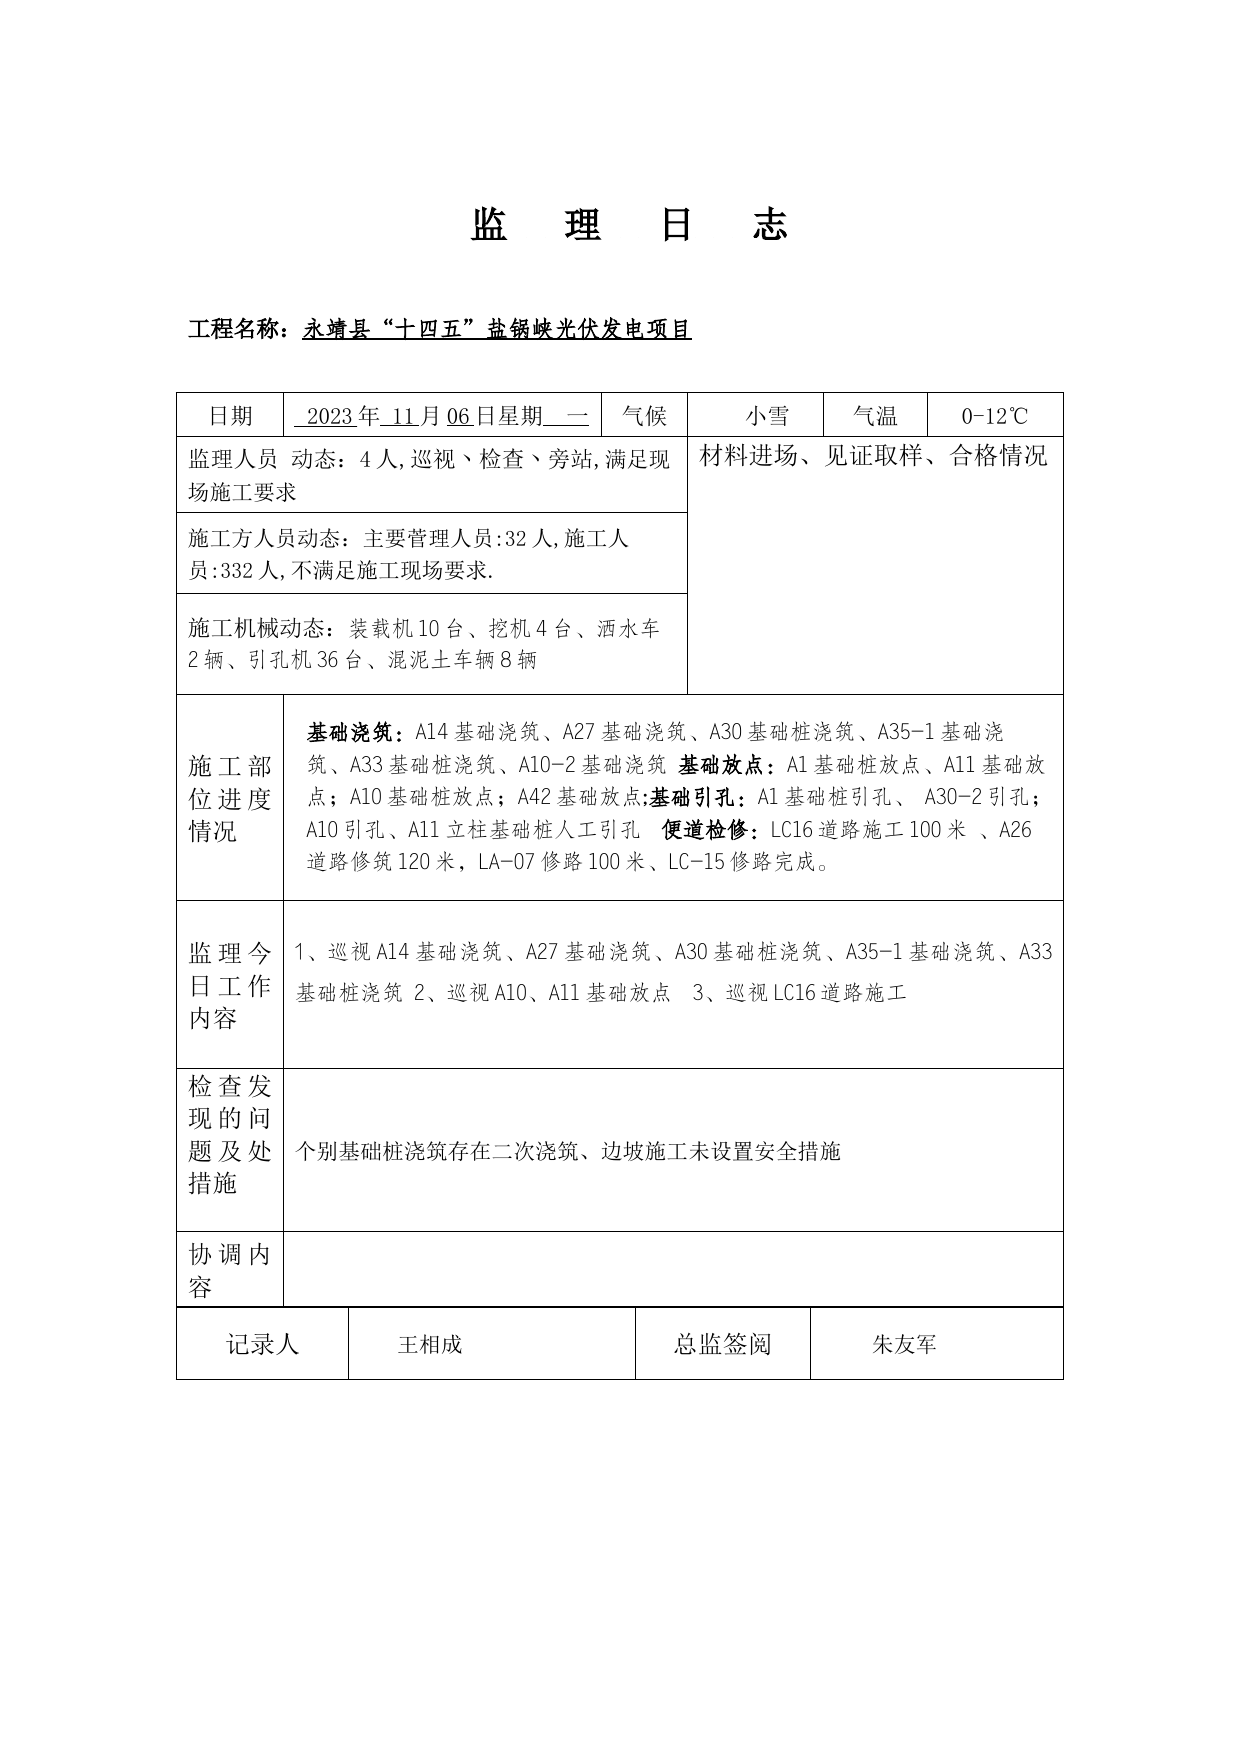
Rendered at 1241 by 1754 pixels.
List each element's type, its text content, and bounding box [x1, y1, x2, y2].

table_header 日期 [177, 393, 283, 436]
table_cell 材料进场、见证取样、合格情况 [688, 437, 1063, 694]
table_cell 总监签阅 [636, 1308, 810, 1379]
table_header 0-12℃ [928, 393, 1063, 436]
table_header 气温 [824, 393, 927, 436]
table_header 2023年 11月06日星期 一 [284, 393, 601, 436]
table_header 小雪 [688, 393, 823, 436]
table_cell 1、巡视A14基础浇筑、A27基础浇筑、A30基础桩浇筑、A35-1基础浇筑、A33基础桩浇筑 2、巡视A10、A11基础放点 3、巡视LC16道路施工 [284, 901, 1063, 1067]
subtitle 监 理 日 志 [187, 189, 1053, 254]
table_cell 记录人 [177, 1308, 348, 1379]
table_cell 王相成 [349, 1308, 635, 1379]
table_cell 监理今日工作内容 [177, 901, 283, 1067]
table_cell [284, 1232, 1063, 1306]
table_cell 协调内容 [177, 1232, 283, 1306]
table_cell 个别基础桩浇筑存在二次浇筑、边坡施工未设置安全措施 [284, 1069, 1063, 1231]
table_cell 监理人员 动态：4人,巡视丶检查丶旁站,满足现场施工要求 [177, 437, 687, 512]
table_header 气候 [602, 393, 687, 436]
table_cell 检查发现的问题及处措施 [177, 1069, 283, 1231]
table_cell 基础浇筑：A14基础浇筑、A27基础浇筑、A30基础桩浇筑、A35-1基础浇筑、A33基础桩浇筑、A10-2基础浇筑 基础放点：A1基础桩放点、A11基础放点；A10基础桩放点；A42基础放点;基础引孔：A1基础桩引孔、 A30-2引孔；A10引孔、A11立柱基础桩人工引孔 便道检修：LC16道路施工100米 、A26道路修筑120米，LA-07修路100米、LC-15修路完成。 [284, 695, 1063, 900]
table_cell 施工机械动态：装载机10台、挖机4台、洒水车2辆、引孔机36台、混泥土车辆8辆 [177, 594, 687, 694]
table_cell 朱友军 [811, 1308, 1063, 1379]
table_cell 施工部位进度情况 [177, 695, 283, 900]
table_cell 施工方人员动态：主要菅理人员:32人,施工人员:332人,不满足施工现场要求. [177, 513, 687, 593]
subtitle 工程名称：永靖县“十四五”盐锅峡光伏发电项目 [187, 312, 1053, 344]
